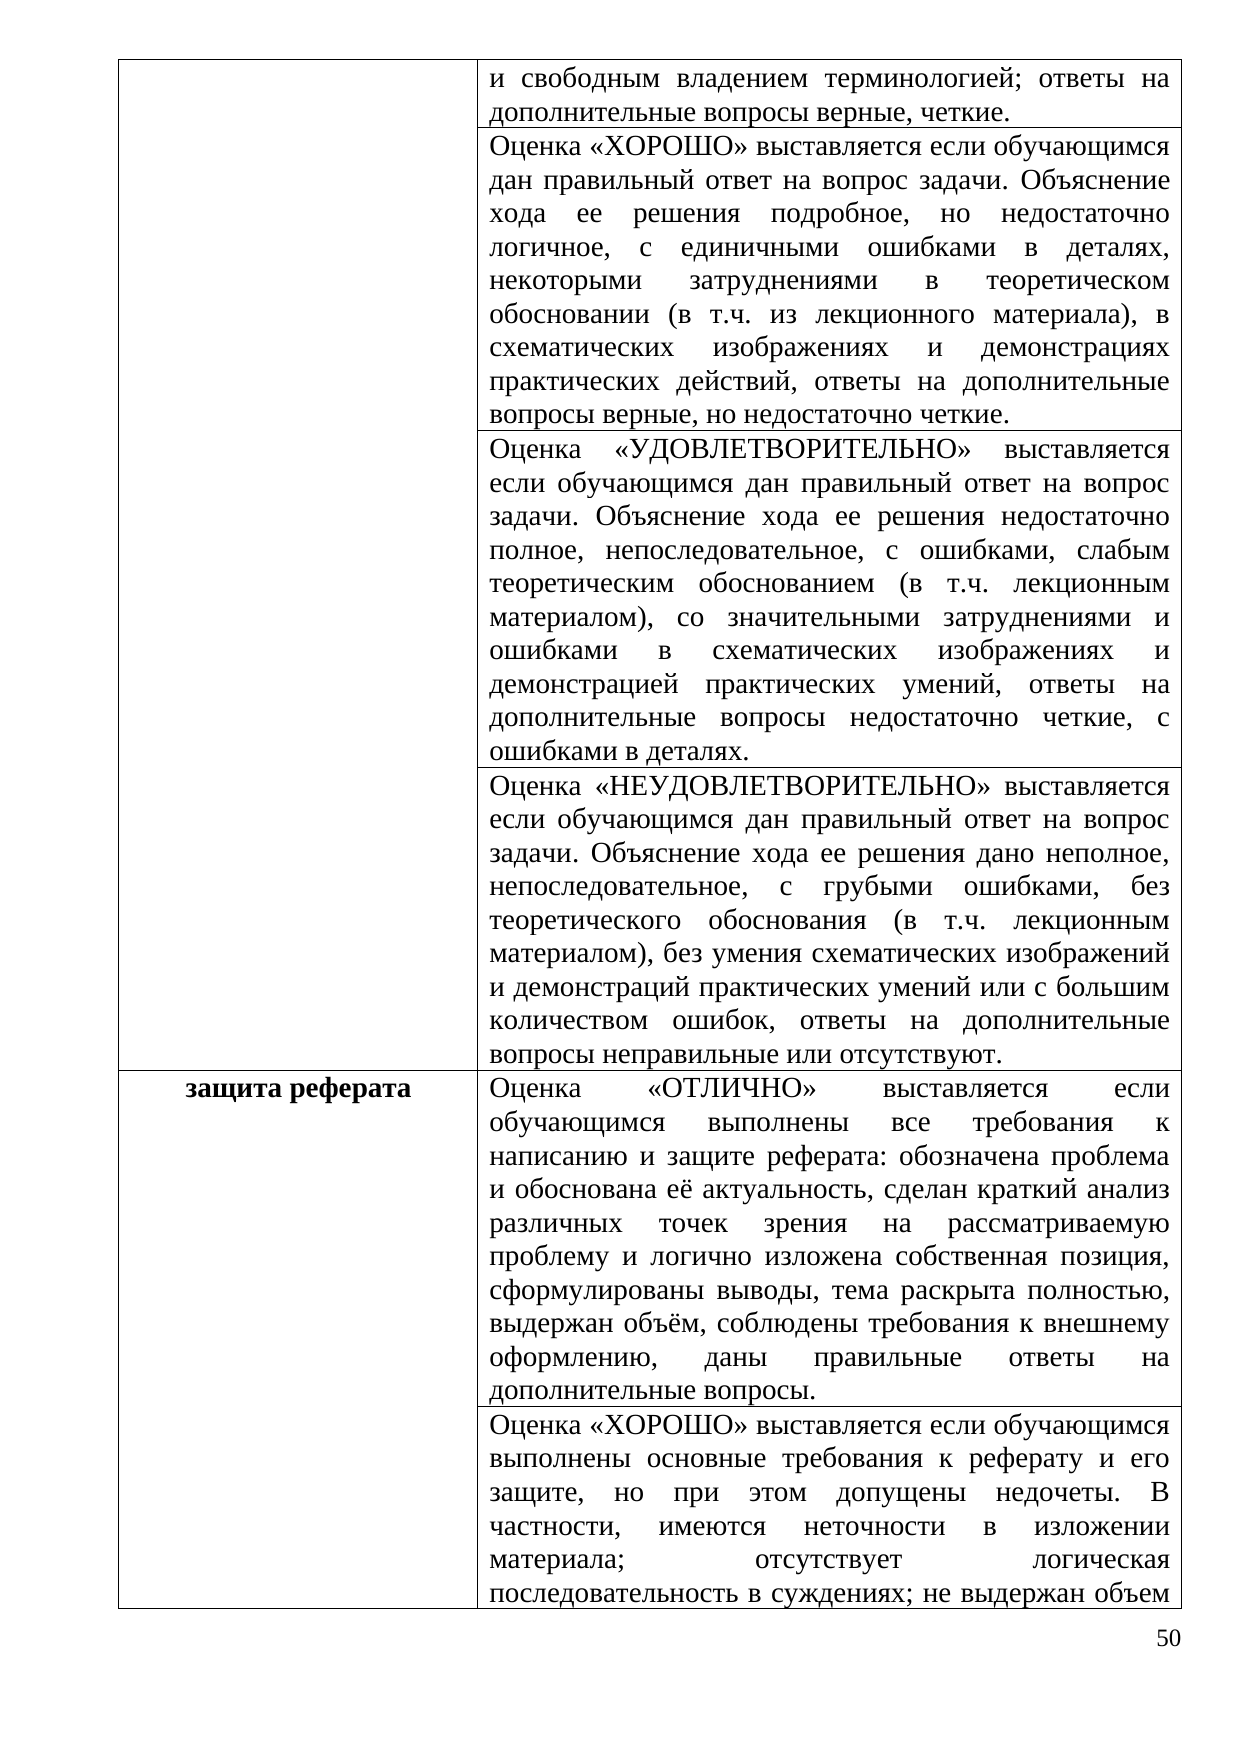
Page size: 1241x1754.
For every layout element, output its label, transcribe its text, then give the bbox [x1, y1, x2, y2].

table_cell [478, 60, 1181, 127]
table_cell Оценка «ОТЛИЧНО» выставляется если обучающимся выполнены все требования к написанию и защите реферата: обозначена проблема и обоснована её актуальность, сделан краткий анализ различных точек зрения на рассматриваемую проблему и логично изложена собственная позиция, сформулированы выводы, тема раскрыта полностью, выдержан объём, соблюдены требования к внешнему оформлению, даны правильные ответы на дополнительные вопросы. [478, 1071, 1181, 1406]
table_cell Оценка «УДОВЛЕТВОРИТЕЛЬНО» выставляется если обучающимся дан правильный ответ на вопрос задачи. Объяснение хода ее решения недостаточно полное, непоследовательное, с ошибками, слабым теоретическим обоснованием (в т.ч. лекционным материалом), со значительными затруднениями и ошибками в схематических изображениях и демонстрацией практических умений, ответы на дополнительные вопросы недостаточно четкие, с ошибками в деталях. [478, 431, 1181, 767]
table_cell Оценка «НЕУДОВЛЕТВОРИТЕЛЬНО» выставляется если обучающимся дан правильный ответ на вопрос задачи. Объяснение хода ее решения дано неполное, непоследовательное, с грубыми ошибками, без теоретического обоснования (в т.ч. лекционным материалом), без умения схематических изображений и демонстраций практических умений или с большим количеством ошибок, ответы на дополнительные вопросы неправильные или отсутствуют. [478, 768, 1181, 1069]
table_cell Оценка «ХОРОШО» выставляется если обучающимся дан правильный ответ на вопрос задачи. Объяснение хода ее решения подробное, но недостаточно логичное, с единичными ошибками в деталях, некоторыми затруднениями в теоретическом обосновании (в т.ч. из лекционного материала), в схематических изображениях и демонстрациях практических действий, ответы на дополнительные вопросы верные, но недостаточно четкие. [478, 128, 1181, 430]
table_cell защита реферата [119, 1071, 477, 1608]
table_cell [119, 60, 477, 1069]
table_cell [478, 1407, 1181, 1608]
